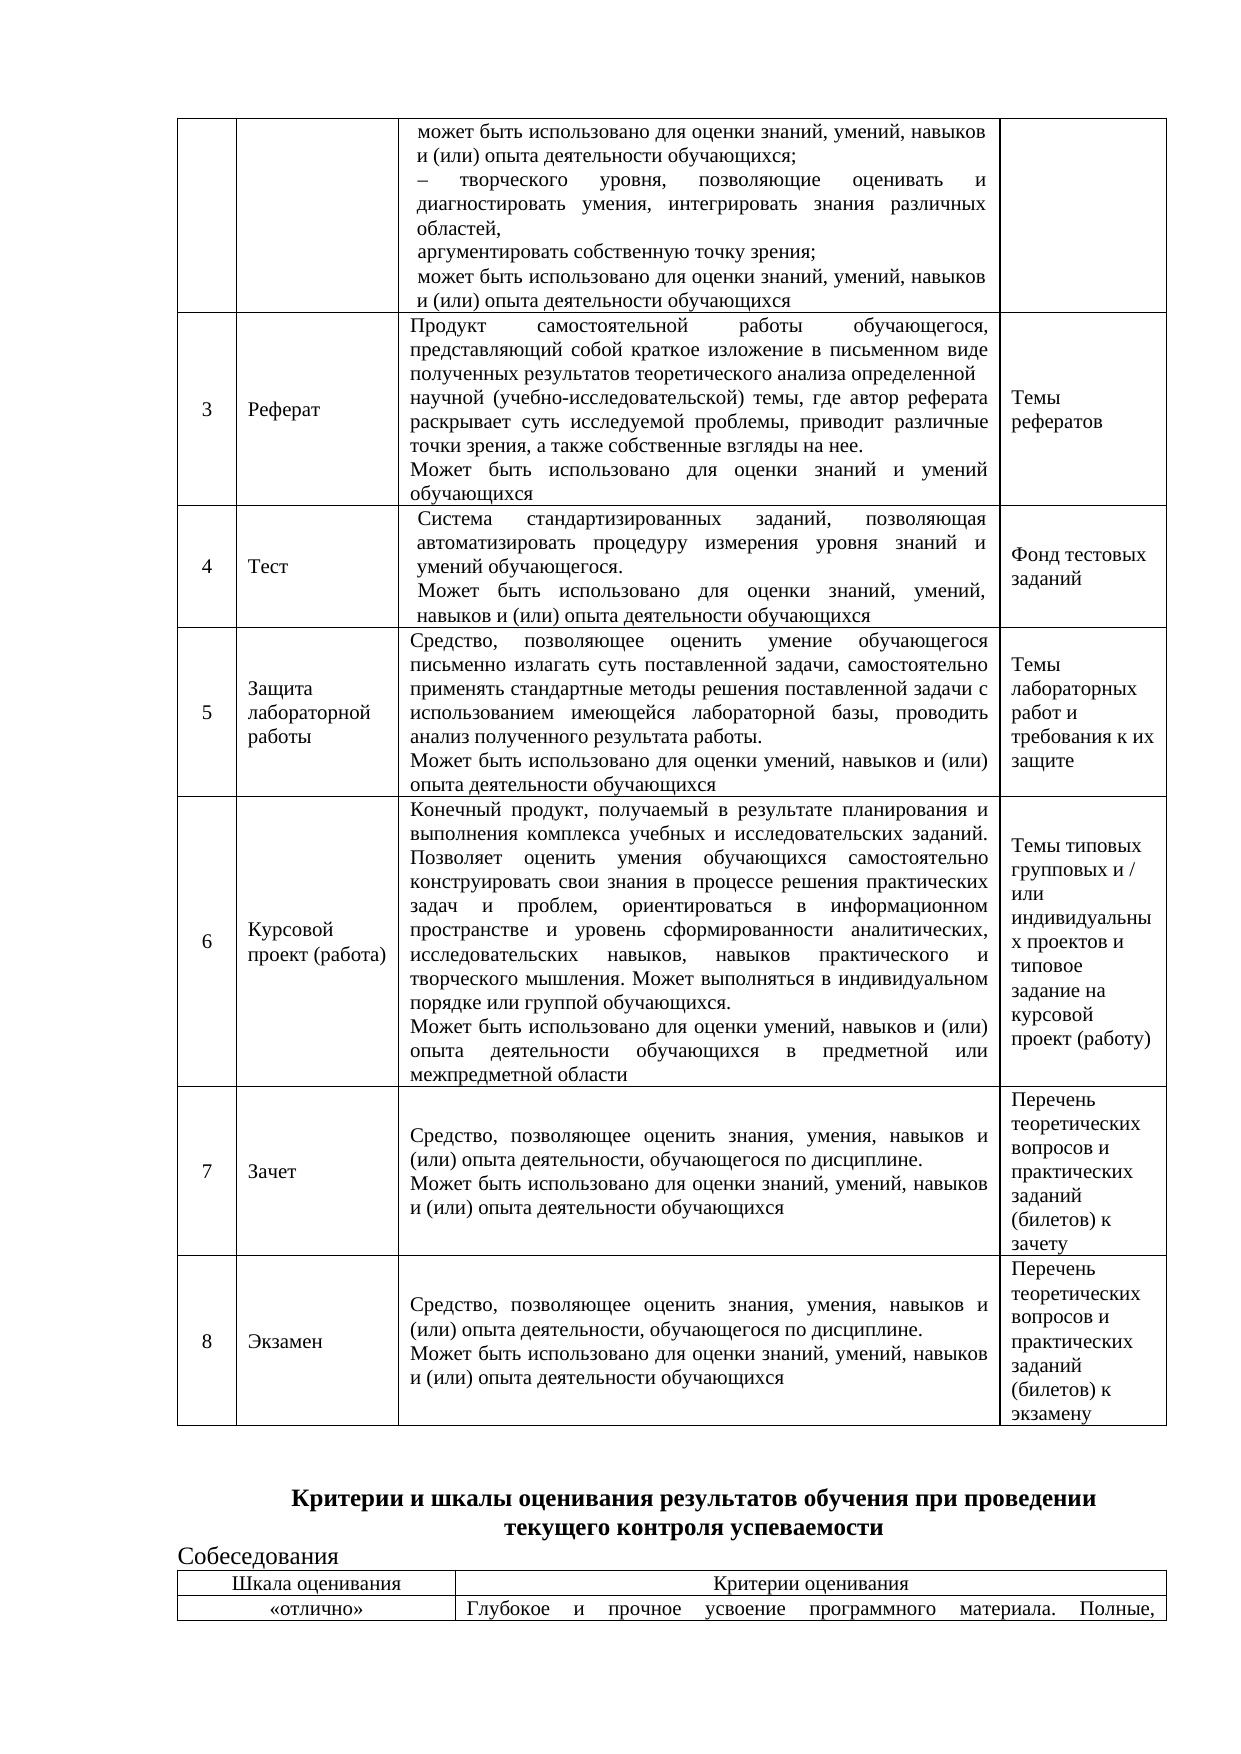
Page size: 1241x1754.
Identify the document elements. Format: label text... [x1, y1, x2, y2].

table_cell Система стандартизированных заданий, позволяющая автоматизировать процедуру измерения уровня знаний и умений обучающегося. Может быть использовано для оценки знаний, умений, навыков и (или) опыта деятельности обучающихся [399, 506, 999, 627]
table_cell Зачет [237, 1087, 398, 1255]
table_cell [399, 119, 999, 312]
table_cell 8 [178, 1256, 236, 1425]
table_cell Средство, позволяющее оценить знания, умения, навыков и (или) опыта деятельности, обучающегося по дисциплине. Может быть использовано для оценки знаний, умений, навыков и (или) опыта деятельности обучающихся [399, 1087, 999, 1255]
table_cell 2 [178, 119, 236, 312]
table_cell 7 [178, 1087, 236, 1255]
text текущего контроля успеваемости [177, 1512, 1152, 1541]
table_cell Темы лабораторных работ и требования к их защите [1001, 628, 1166, 796]
table_cell 3 [178, 313, 236, 505]
table_cell Экзамен [237, 1256, 398, 1425]
table_cell Реферат [237, 313, 398, 505]
table_cell Перечень теоретических вопросов и практических заданий (билетов) к зачету [1001, 1087, 1166, 1255]
table_cell Средство, позволяющее оценить умение обучающегося письменно излагать суть поставленной задачи, самостоятельно применять стандартные методы решения поставленной задачи с использованием имеющейся лабораторной базы, проводить анализ полученного результата работы. Может быть использовано для оценки умений, навыков и (или) опыта деятельности обучающихся [399, 628, 999, 796]
table_cell Перечень теоретических вопросов и практических заданий (билетов) к экзамену [1001, 1256, 1166, 1425]
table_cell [1001, 119, 1166, 312]
table_cell 6 [178, 797, 236, 1086]
table_cell «отлично» [178, 1596, 455, 1620]
table_header Критерии оценивания [456, 1571, 1166, 1595]
table_header Шкала оценивания [178, 1571, 455, 1595]
table_cell Защита лабораторной работы [237, 628, 398, 796]
table_cell Средство, позволяющее оценить знания, умения, навыков и (или) опыта деятельности, обучающегося по дисциплине. Может быть использовано для оценки знаний, умений, навыков и (или) опыта деятельности обучающихся [399, 1256, 999, 1425]
text Собеседования [177, 1541, 1152, 1569]
table_cell Продукт самостоятельной работы обучающегося, представляющий собой краткое изложение в письменном виде полученных результатов теоретического анализа определенной научной (учебно-исследовательской) темы, где автор реферата раскрывает суть исследуемой проблемы, приводит различные точки зрения, а также собственные взгляды на нее. Может быть использовано для оценки знаний и умений обучающихся [399, 313, 999, 505]
table_cell Курсовой проект (работа) [237, 797, 398, 1086]
table_cell Фонд тестовых заданий [1001, 506, 1166, 627]
table_cell Темы типовых групповых и / или индивидуальных проектов и типовое задание на курсовой проект (работу) [1001, 797, 1166, 1086]
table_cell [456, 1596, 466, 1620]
table_cell 5 [178, 628, 236, 796]
table_cell Тест [237, 506, 398, 627]
table_cell Конечный продукт, получаемый в результате планирования и выполнения комплекса учебных и исследовательских заданий. Позволяет оценить умения обучающихся самостоятельно конструировать свои знания в процессе решения практических задач и проблем, ориентироваться в информационном пространстве и уровень сформированности аналитических, исследовательских навыков, навыков практического и творческого мышления. Может выполняться в индивидуальном порядке или группой обучающихся. Может быть использовано для оценки умений, навыков и (или) опыта деятельности обучающихся в предметной или межпредметной области [399, 797, 999, 1086]
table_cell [237, 119, 398, 312]
table_cell Темы рефератов [1001, 313, 1166, 505]
text Критерии и шкалы оценивания результатов обучения при проведении [177, 1483, 1152, 1512]
table_cell 4 [178, 506, 236, 627]
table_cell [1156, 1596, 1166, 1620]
